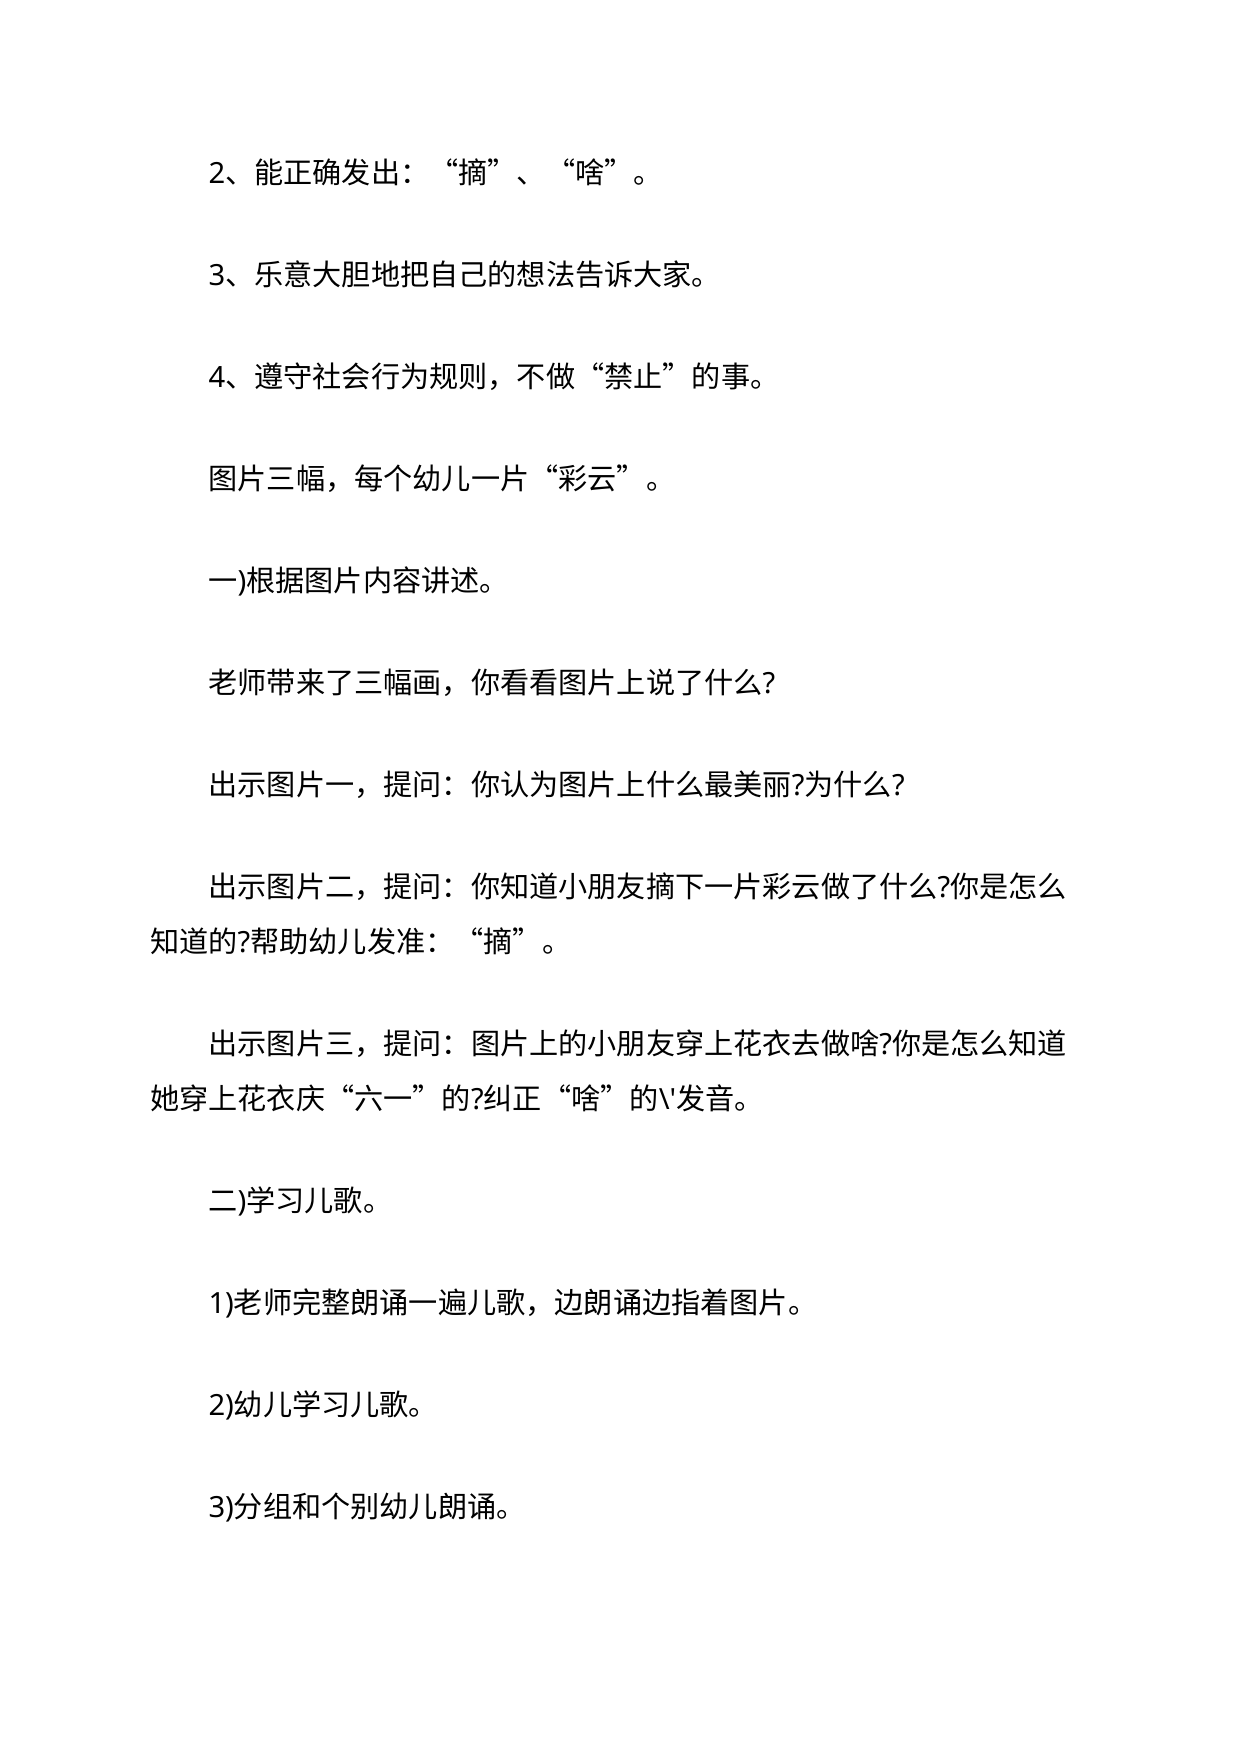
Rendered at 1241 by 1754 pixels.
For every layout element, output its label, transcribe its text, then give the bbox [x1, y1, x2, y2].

text 一)根据图片内容讲述。 [150, 558, 1090, 600]
text 老师带来了三幅画，你看看图片上说了什么? [150, 660, 1090, 702]
text 出示图片一，提问：你认为图片上什么最美丽?为什么? [150, 762, 1090, 804]
text 3)分组和个别幼儿朗诵。 [150, 1483, 1090, 1526]
text 1)老师完整朗诵一遍儿歌，边朗诵边指着图片。 [150, 1279, 1090, 1322]
text 二)学习儿歌。 [150, 1178, 1090, 1220]
text 出示图片二，提问：你知道小朋友摘下一片彩云做了什么?你是怎么知道的?帮助幼儿发准：“摘”。 [150, 864, 1090, 961]
text 4、遵守社会行为规则，不做“禁止”的事。 [150, 354, 1090, 396]
text 2)幼儿学习儿歌。 [150, 1382, 1090, 1424]
text 出示图片三，提问：图片上的小朋友穿上花衣去做啥?你是怎么知道她穿上花衣庆“六一”的?纠正“啥”的\'发音。 [150, 1021, 1090, 1118]
text 3、乐意大胆地把自己的想法告诉大家。 [150, 252, 1090, 294]
text 2、能正确发出：“摘”、“啥”。 [150, 150, 1090, 192]
text 图片三幅，每个幼儿一片“彩云”。 [150, 456, 1090, 498]
